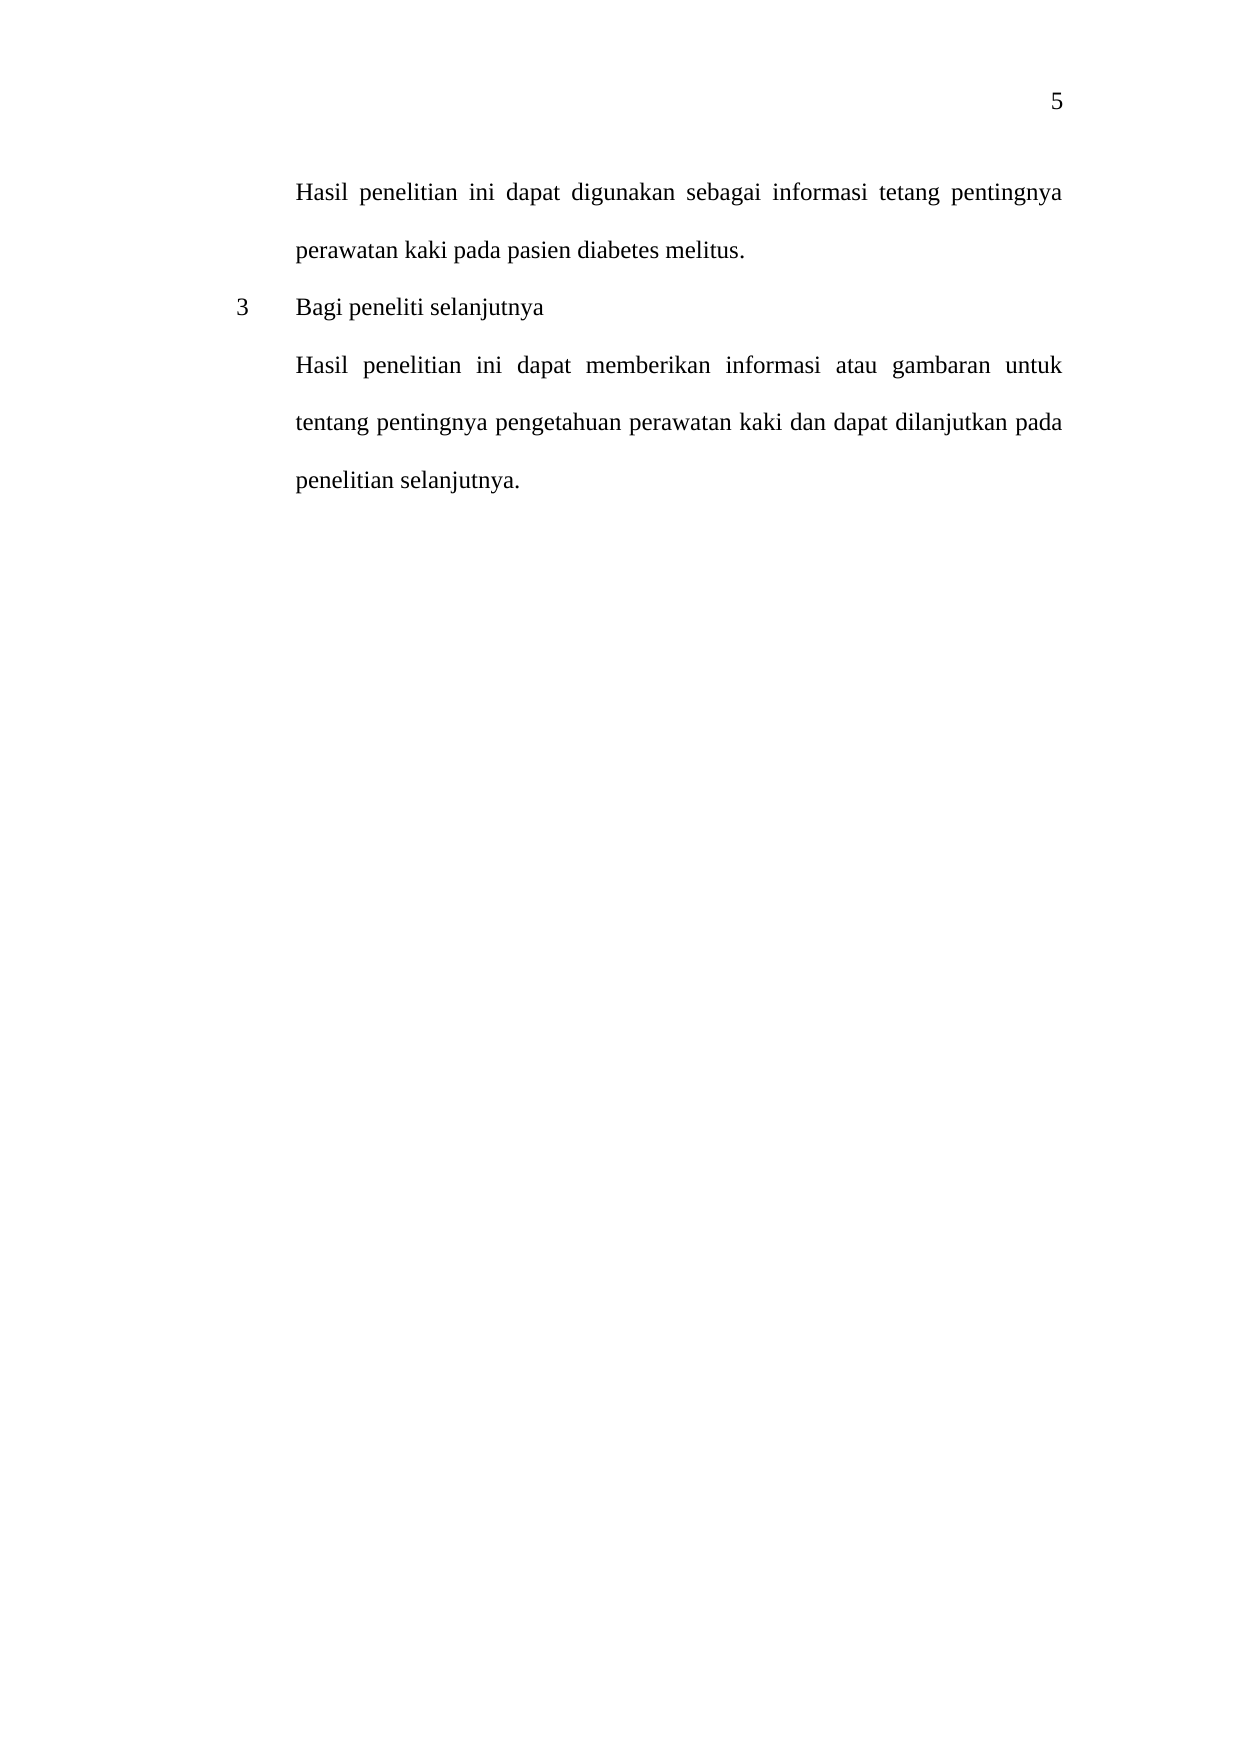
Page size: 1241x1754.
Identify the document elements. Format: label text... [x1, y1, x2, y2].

list Bagi peneliti selanjutnya [236, 292, 1063, 321]
list Hasil penelitian ini dapat digunakan sebagai informasi tetang pentingnya perawatan kaki pada pasien diabetes melitus. [295, 177, 1063, 263]
list Hasil penelitian ini dapat memberikan informasi atau gambaran untuk tentang pentingnya pengetahuan perawatan kaki dan dapat dilanjutkan pada penelitian selanjutnya. [295, 350, 1063, 493]
